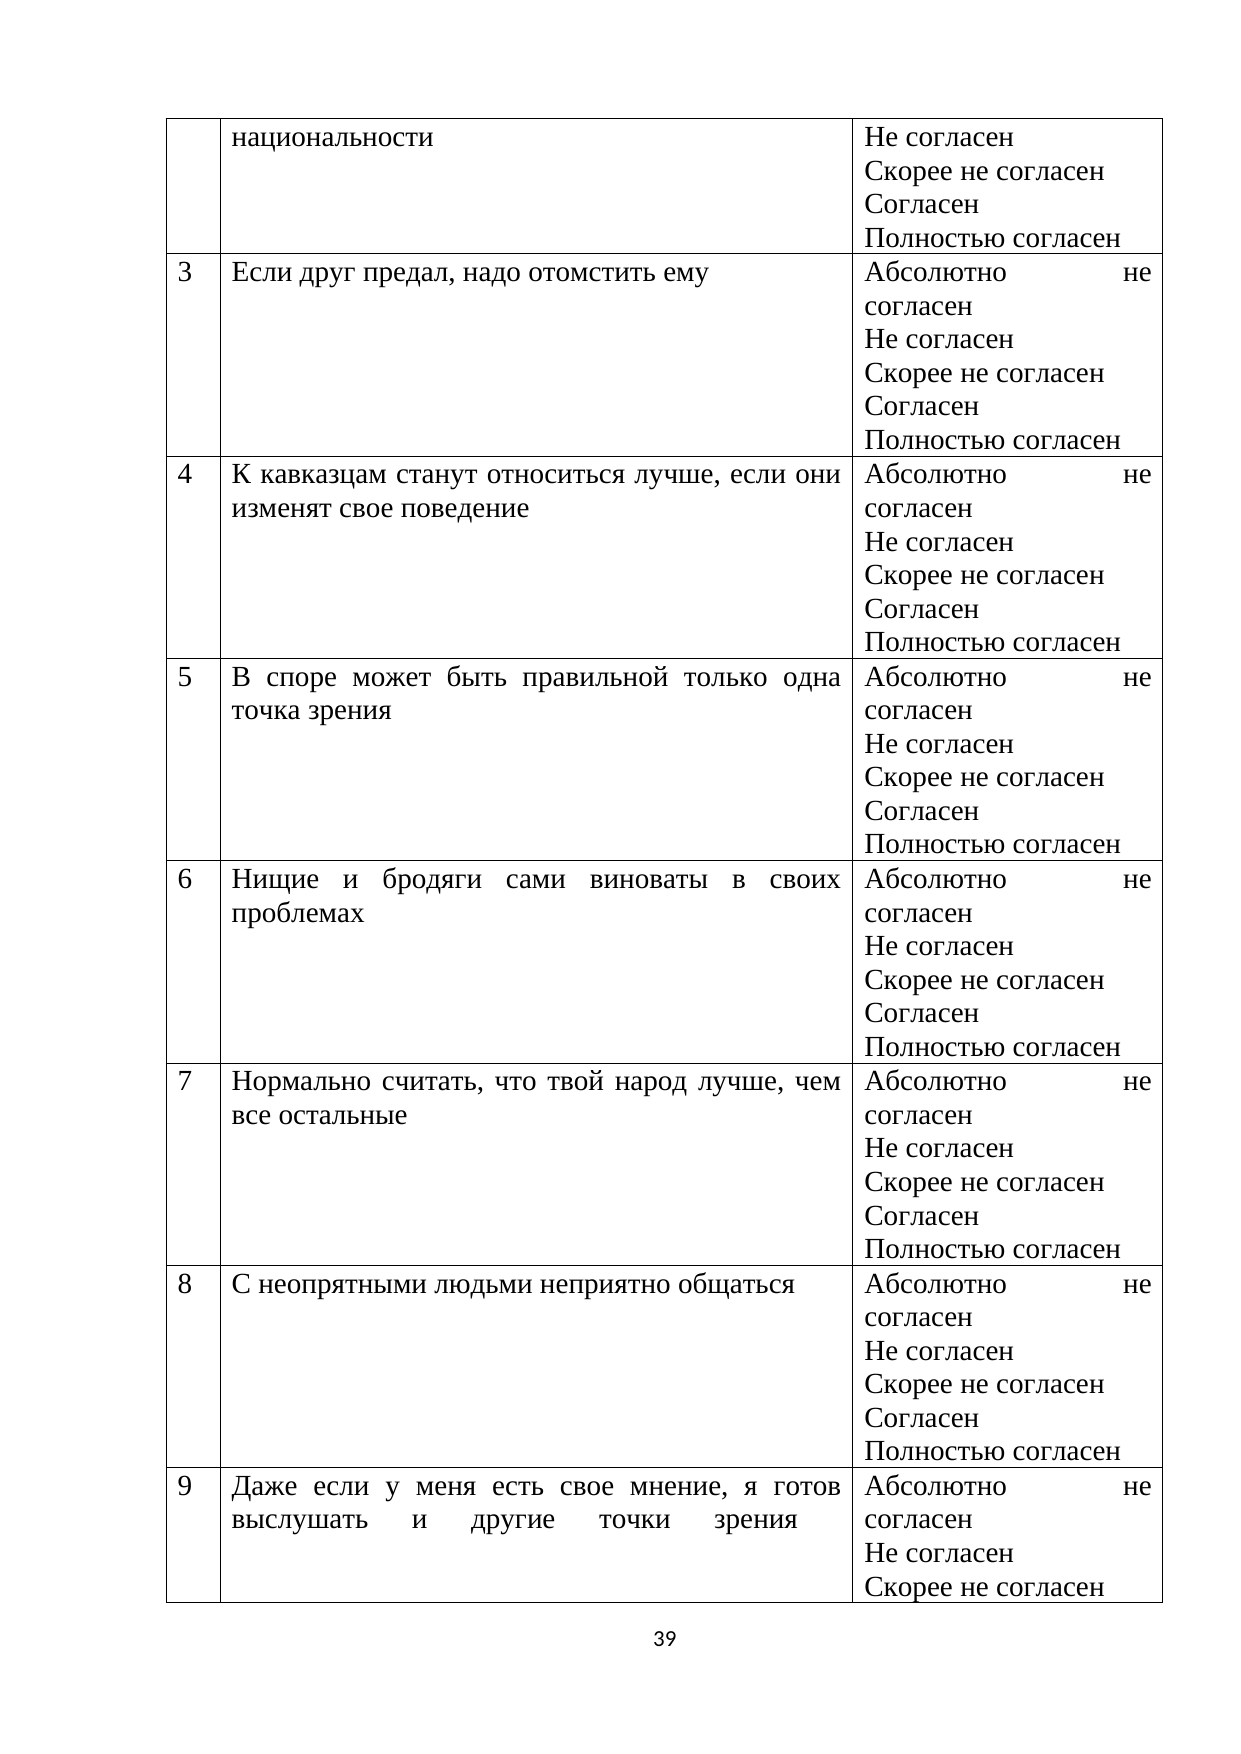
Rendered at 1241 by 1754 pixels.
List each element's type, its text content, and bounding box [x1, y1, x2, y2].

table_cell 2 [167, 119, 220, 253]
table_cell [853, 1468, 1162, 1602]
table_cell Нормально считать, что твой народ лучше, чем все остальные [221, 1064, 852, 1265]
table_cell 3 [167, 254, 220, 456]
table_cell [853, 119, 1162, 253]
table_cell Абсолютно не согласен Не согласен Скорее не согласен Согласен Полностью согласен [853, 861, 1162, 1062]
table_cell Если друг предал, надо отомстить ему [221, 254, 852, 456]
table_cell 5 [167, 659, 220, 860]
table_cell 6 [167, 861, 220, 1062]
table_cell Абсолютно не согласен Не согласен Скорее не согласен Согласен Полностью согласен [853, 254, 1162, 456]
table_cell 7 [167, 1064, 220, 1265]
table_cell В споре может быть правильной только одна точка зрения [221, 659, 852, 860]
table_cell С неопрятными людьми неприятно общаться [221, 1266, 852, 1467]
table_cell Абсолютно не согласен Не согласен Скорее не согласен Согласен Полностью согласен [853, 457, 1162, 658]
table_cell К кавказцам станут относиться лучше, если они изменят свое поведение [221, 457, 852, 658]
table_cell 9 [167, 1468, 220, 1602]
table_cell Абсолютно не согласен Не согласен Скорее не согласен Согласен Полностью согласен [853, 1266, 1162, 1467]
table_cell Абсолютно не согласен Не согласен Скорее не согласен Согласен Полностью согласен [853, 659, 1162, 860]
table_cell Нищие и бродяги сами виноваты в своих проблемах [221, 861, 852, 1062]
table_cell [221, 1468, 852, 1602]
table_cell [221, 119, 852, 253]
table_cell 4 [167, 457, 220, 658]
table_cell Абсолютно не согласен Не согласен Скорее не согласен Согласен Полностью согласен [853, 1064, 1162, 1265]
table_cell 8 [167, 1266, 220, 1467]
